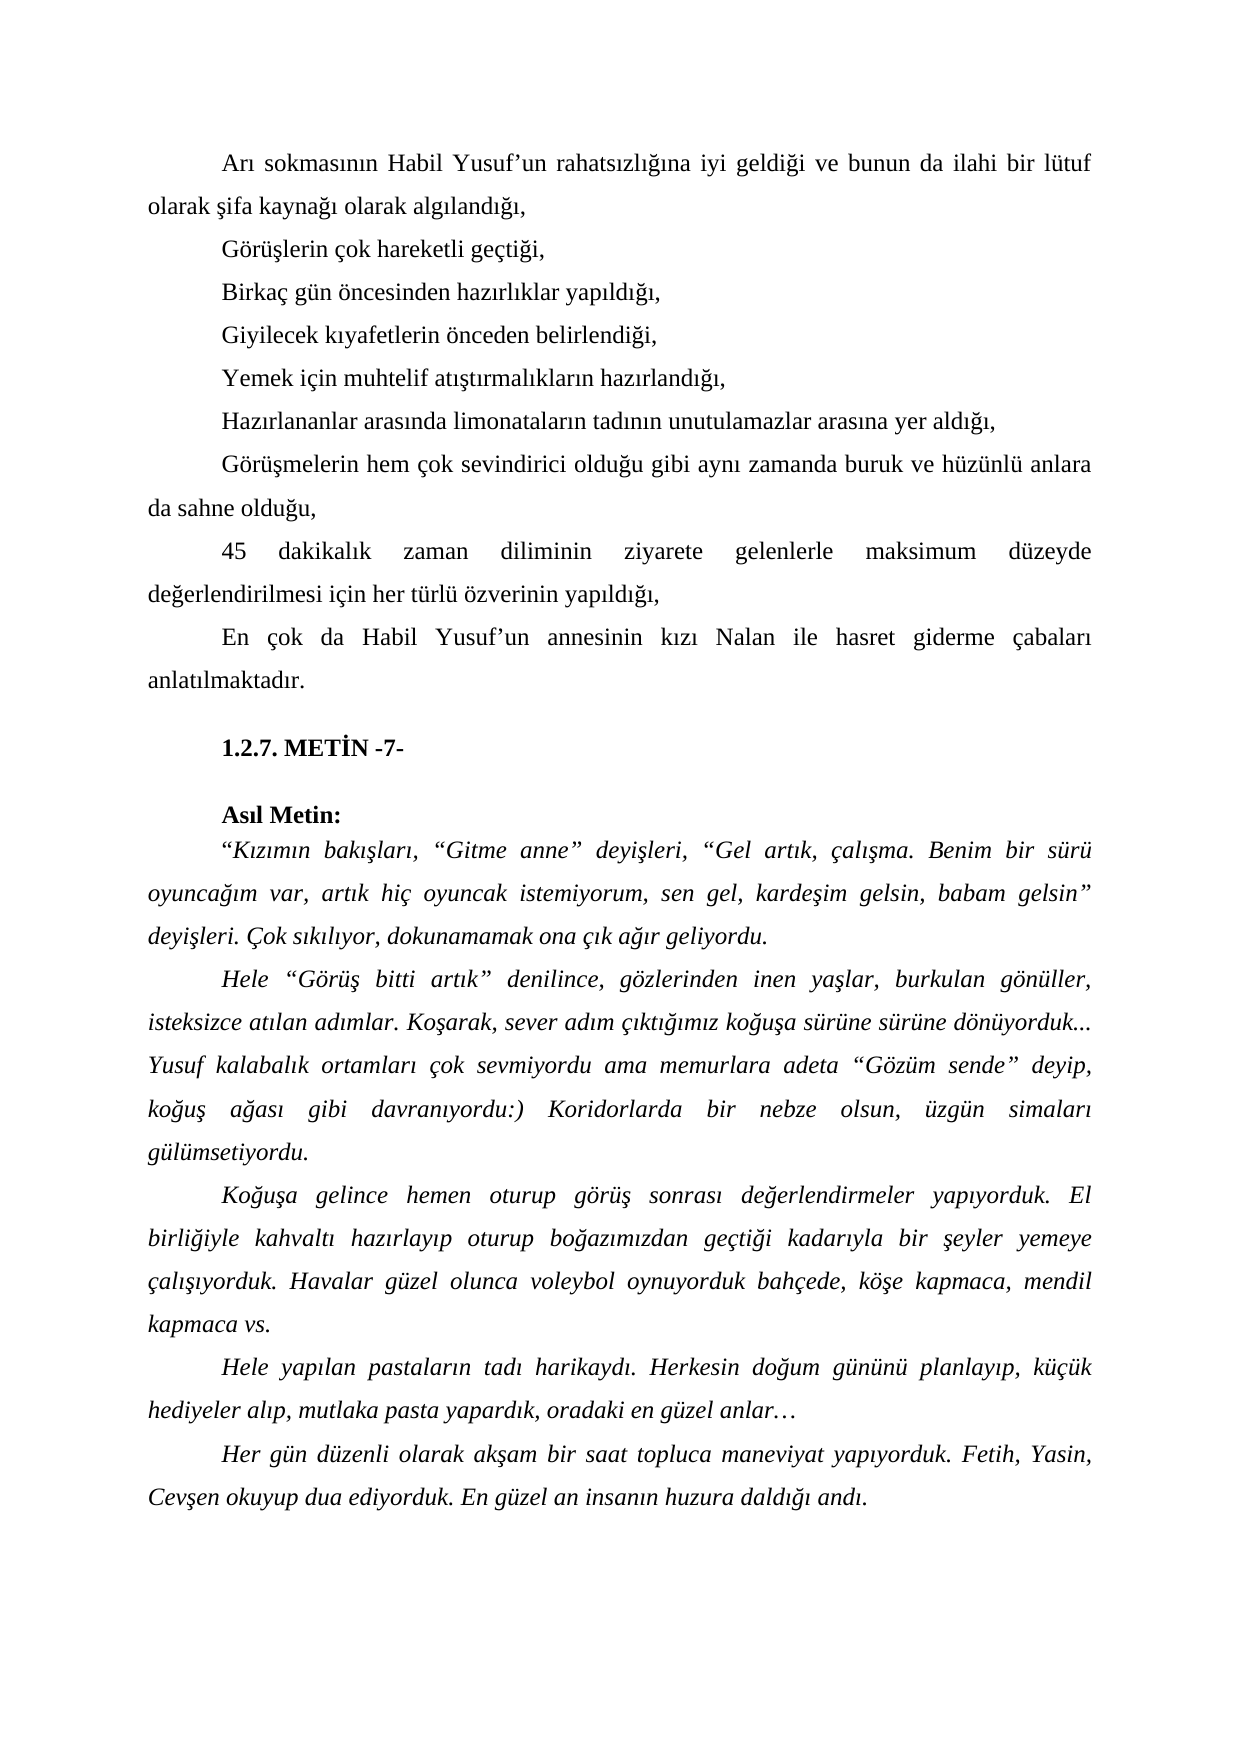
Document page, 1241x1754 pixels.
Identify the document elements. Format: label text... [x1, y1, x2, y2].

text Hele “Görüş bitti artık” denilince, gözlerinden inen yaşlar, burkulan gönüller, isteksizce atılan adımlar. Koşarak, sever adım çıktığımız koğuşa sürüne sürüne dönüyorduk... Yusuf kalabalık ortamları çok sevmiyordu ama memurlara adeta “Gözüm sende” deyip, koğuş ağası gibi davranıyordu:) Koridorlarda bir nebze olsun, üzgün simaları gülümsetiyordu. [148, 964, 1093, 1166]
text Birkaç gün öncesinden hazırlıklar yapıldığı, [148, 277, 1093, 306]
text Her gün düzenli olarak akşam bir saat topluca maneviyat yapıyorduk. Fetih, Yasin, Cevşen okuyup dua ediyorduk. En güzel an insanın huzura daldığı andı. [148, 1439, 1093, 1511]
text Koğuşa gelince hemen oturup görüş sonrası değerlendirmeler yapıyorduk. El birliğiyle kahvaltı hazırlayıp oturup boğazımızdan geçtiği kadarıyla bir şeyler yemeye çalışıyorduk. Havalar güzel olunca voleybol oynuyorduk bahçede, köşe kapmaca, mendil kapmaca vs. [148, 1180, 1093, 1338]
text Görüşlerin çok hareketli geçtiği, [148, 234, 1093, 263]
text Görüşmelerin hem çok sevindirici olduğu gibi aynı zamanda buruk ve hüzünlü anlara da sahne olduğu, [148, 449, 1093, 521]
text Yemek için muhtelif atıştırmalıkların hazırlandığı, [148, 363, 1093, 392]
text 45 dakikalık zaman diliminin ziyarete gelenlerle maksimum düzeyde değerlendirilmesi için her türlü özverinin yapıldığı, [148, 536, 1093, 608]
text “Kızımın bakışları, “Gitme anne” deyişleri, “Gel artık, çalışma. Benim bir sürü oyuncağım var, artık hiç oyuncak istemiyorum, sen gel, kardeşim gelsin, babam gelsin” deyişleri. Çok sıkılıyor, dokunamamak ona çık ağır geliyordu. [148, 835, 1093, 950]
text Hele yapılan pastaların tadı harikaydı. Herkesin doğum gününü planlayıp, küçük hediyeler alıp, mutlaka pasta yapardık, oradaki en güzel anlar… [148, 1352, 1093, 1424]
text Arı sokmasının Habil Yusuf’un rahatsızlığına iyi geldiği ve bunun da ilahi bir lütuf olarak şifa kaynağı olarak algılandığı, [148, 148, 1093, 219]
subtitle 1.2.7. METİN -7- [148, 733, 1093, 762]
text En çok da Habil Yusuf’un annesinin kızı Nalan ile hasret giderme çabaları anlatılmaktadır. [148, 622, 1093, 694]
text Hazırlananlar arasında limonataların tadının unutulamazlar arasına yer aldığı, [148, 406, 1093, 435]
subtitle Asıl Metin: [148, 791, 1093, 829]
text Giyilecek kıyafetlerin önceden belirlendiği, [148, 320, 1093, 349]
